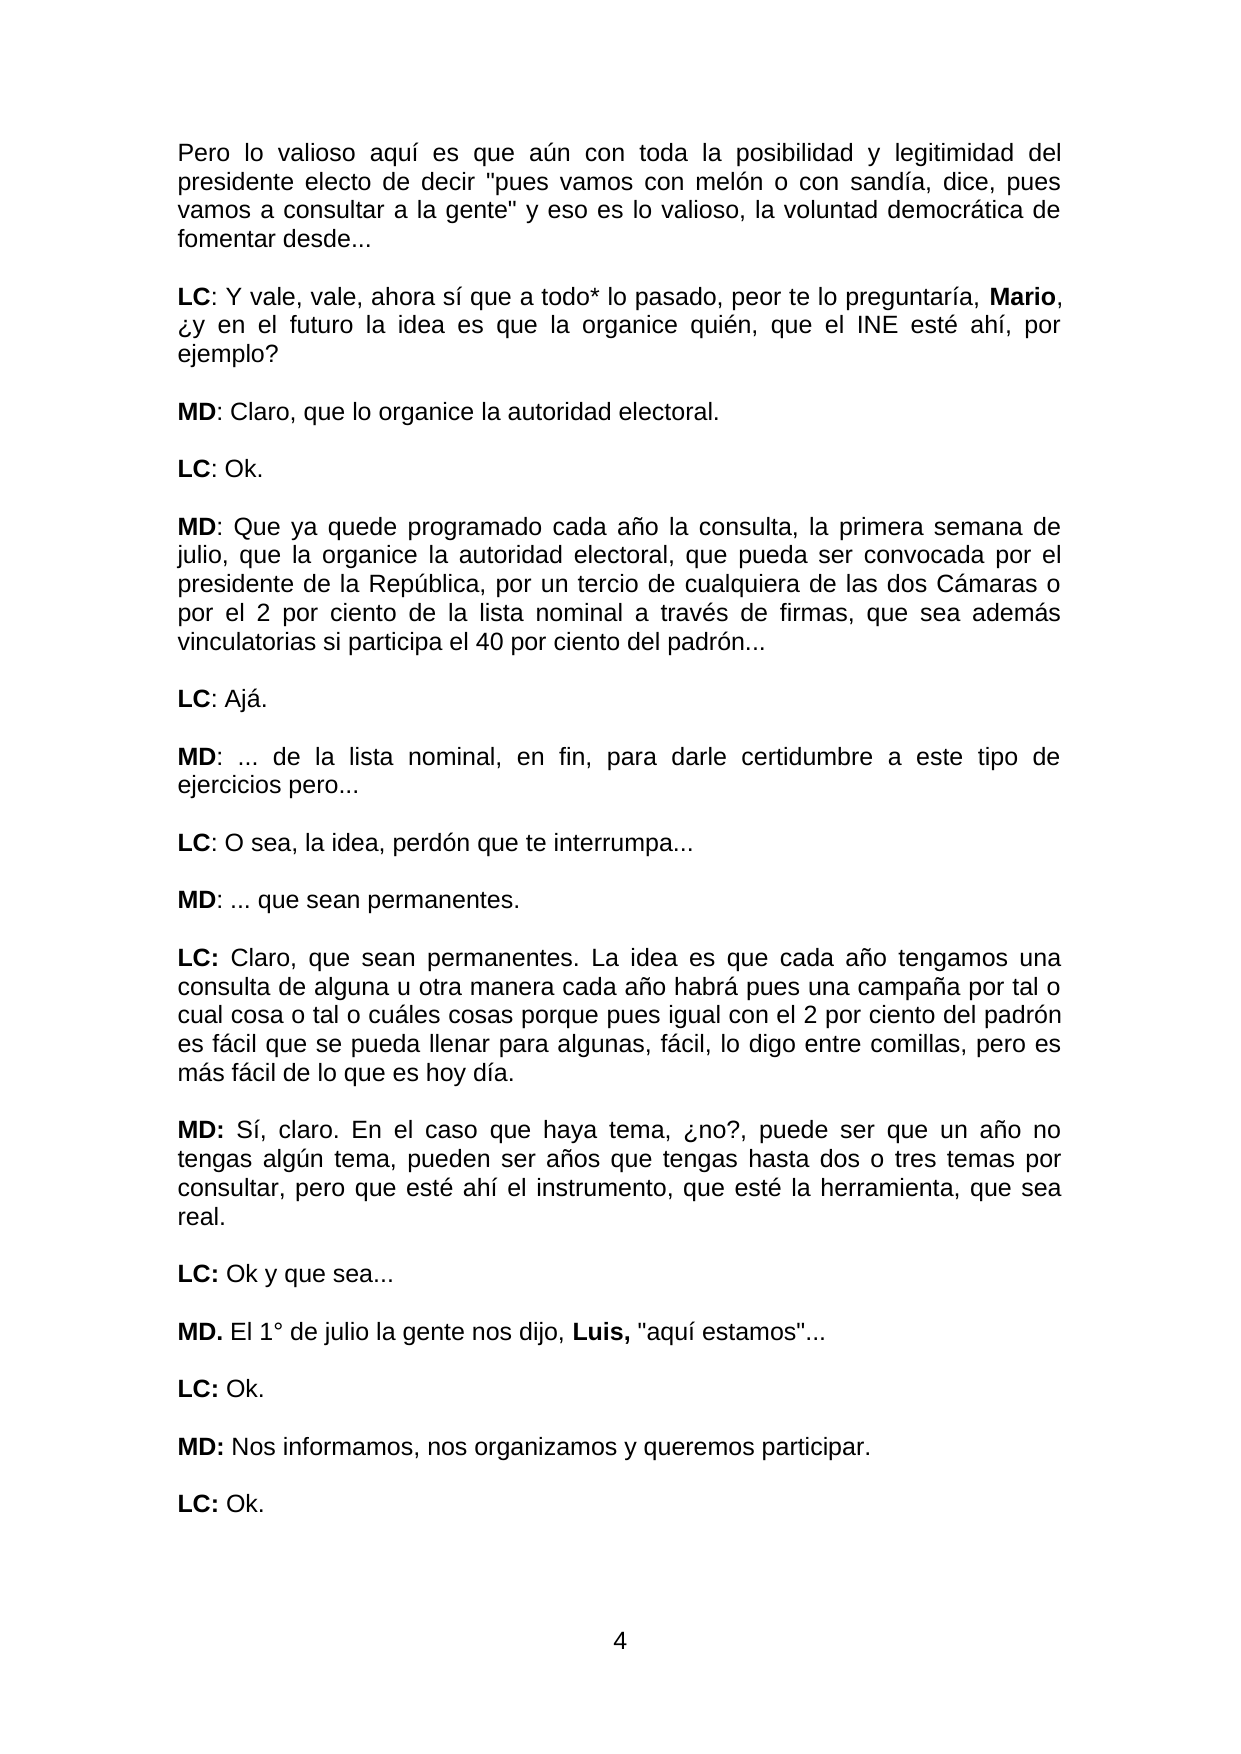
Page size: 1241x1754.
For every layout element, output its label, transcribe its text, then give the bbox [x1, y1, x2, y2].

text MD: Que ya quede programado cada año la consulta, la primera semana de julio, que la organice la autoridad electoral, que pueda ser convocada por el presidente de la República, por un tercio de cualquiera de las dos Cámaras o por el 2 por ciento de la lista nominal a través de firmas, que sea además vinculatorias si participa el 40 por ciento del padrón... [177, 511, 1063, 655]
text MD: Nos informamos, nos organizamos y queremos participar. [177, 1431, 1063, 1460]
text MD: ... que sean permanentes. [177, 885, 1063, 914]
text LC: Ok. [177, 1374, 1063, 1403]
text Pero lo valioso aquí es que aún con toda la posibilidad y legitimidad del presidente electo de decir "pues vamos con melón o con sandía, dice, pues vamos a consultar a la gente" y eso es lo valioso, la voluntad democrática de fomentar desde... [177, 138, 1063, 253]
text LC: Ok y que sea... [177, 1259, 1063, 1288]
text LC: Claro, que sean permanentes. La idea es que cada año tengamos una consulta de alguna u otra manera cada año habrá pues una campaña por tal o cual cosa o tal o cuáles cosas porque pues igual con el 2 por ciento del padrón es fácil que se pueda llenar para algunas, fácil, lo digo entre comillas, pero es más fácil de lo que es hoy día. [177, 943, 1063, 1086]
text MD. El 1° de julio la gente nos dijo, Luis, "aquí estamos"... [177, 1316, 1063, 1345]
text LC: Y vale, vale, ahora sí que a todo* lo pasado, peor te lo preguntaría, Mario, ¿y en el futuro la idea es que la organice quién, que el INE esté ahí, por ejemplo? [177, 281, 1063, 368]
text LC: O sea, la idea, perdón que te interrumpa... [177, 828, 1063, 856]
text LC: Ok. [177, 1489, 1063, 1518]
text MD: ... de la lista nominal, en fin, para darle certidumbre a este tipo de ejercicios pero... [177, 741, 1063, 799]
text MD: Claro, que lo organice la autoridad electoral. [177, 396, 1063, 425]
text LC: Ok. [177, 454, 1063, 483]
text LC: Ajá. [177, 684, 1063, 713]
text MD: Sí, claro. En el caso que haya tema, ¿no?, puede ser que un año no tengas algún tema, pueden ser años que tengas hasta dos o tres temas por consultar, pero que esté ahí el instrumento, que esté la herramienta, que sea real. [177, 1115, 1063, 1230]
